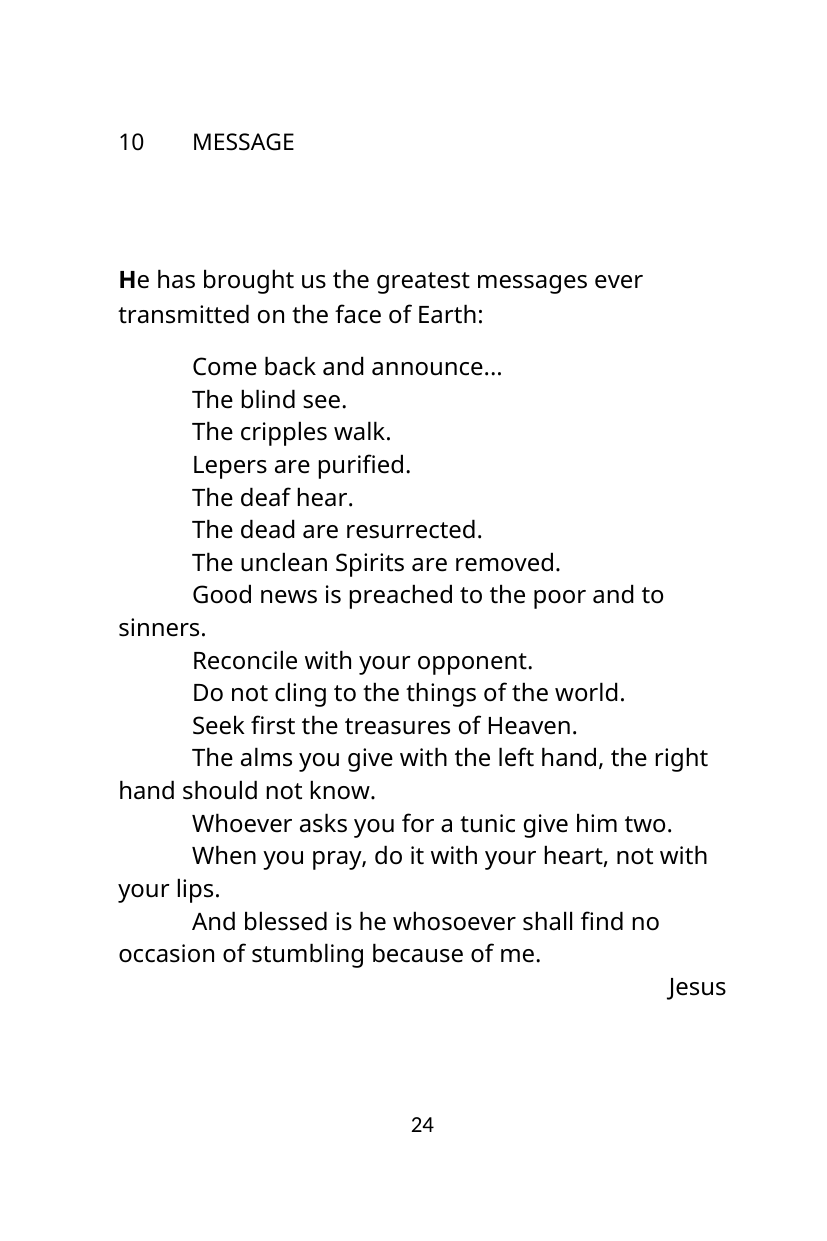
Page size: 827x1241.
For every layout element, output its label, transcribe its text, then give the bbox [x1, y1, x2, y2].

text Jesus [118, 969, 726, 1002]
text Seek first the treasures of Heaven. [118, 709, 726, 741]
text And blessed is he whosoever shall find no occasion of stumbling because of me. [118, 904, 726, 969]
text The unclean Spirits are removed. [118, 546, 726, 578]
text Come back and announce... [118, 350, 726, 383]
text The dead are resurrected. [118, 513, 726, 546]
text The deaf hear. [118, 480, 726, 513]
text The cripples walk. [118, 415, 726, 448]
text He has brought us the greatest messages ever transmitted on the face of Earth: [118, 263, 726, 331]
text Do not cling to the things of the world. [118, 676, 726, 709]
text Lepers are purified. [118, 448, 726, 480]
text The alms you give with the left hand, the right hand should not know. [118, 741, 726, 806]
subtitle 10 MESSAGE [118, 125, 726, 157]
text The blind see. [118, 383, 726, 415]
text Reconcile with your opponent. [118, 643, 726, 676]
text Whoever asks you for a tunic give him two. [118, 806, 726, 839]
text Good news is preached to the poor and to sinners. [118, 578, 726, 643]
text When you pray, do it with your heart, not with your lips. [118, 839, 726, 904]
